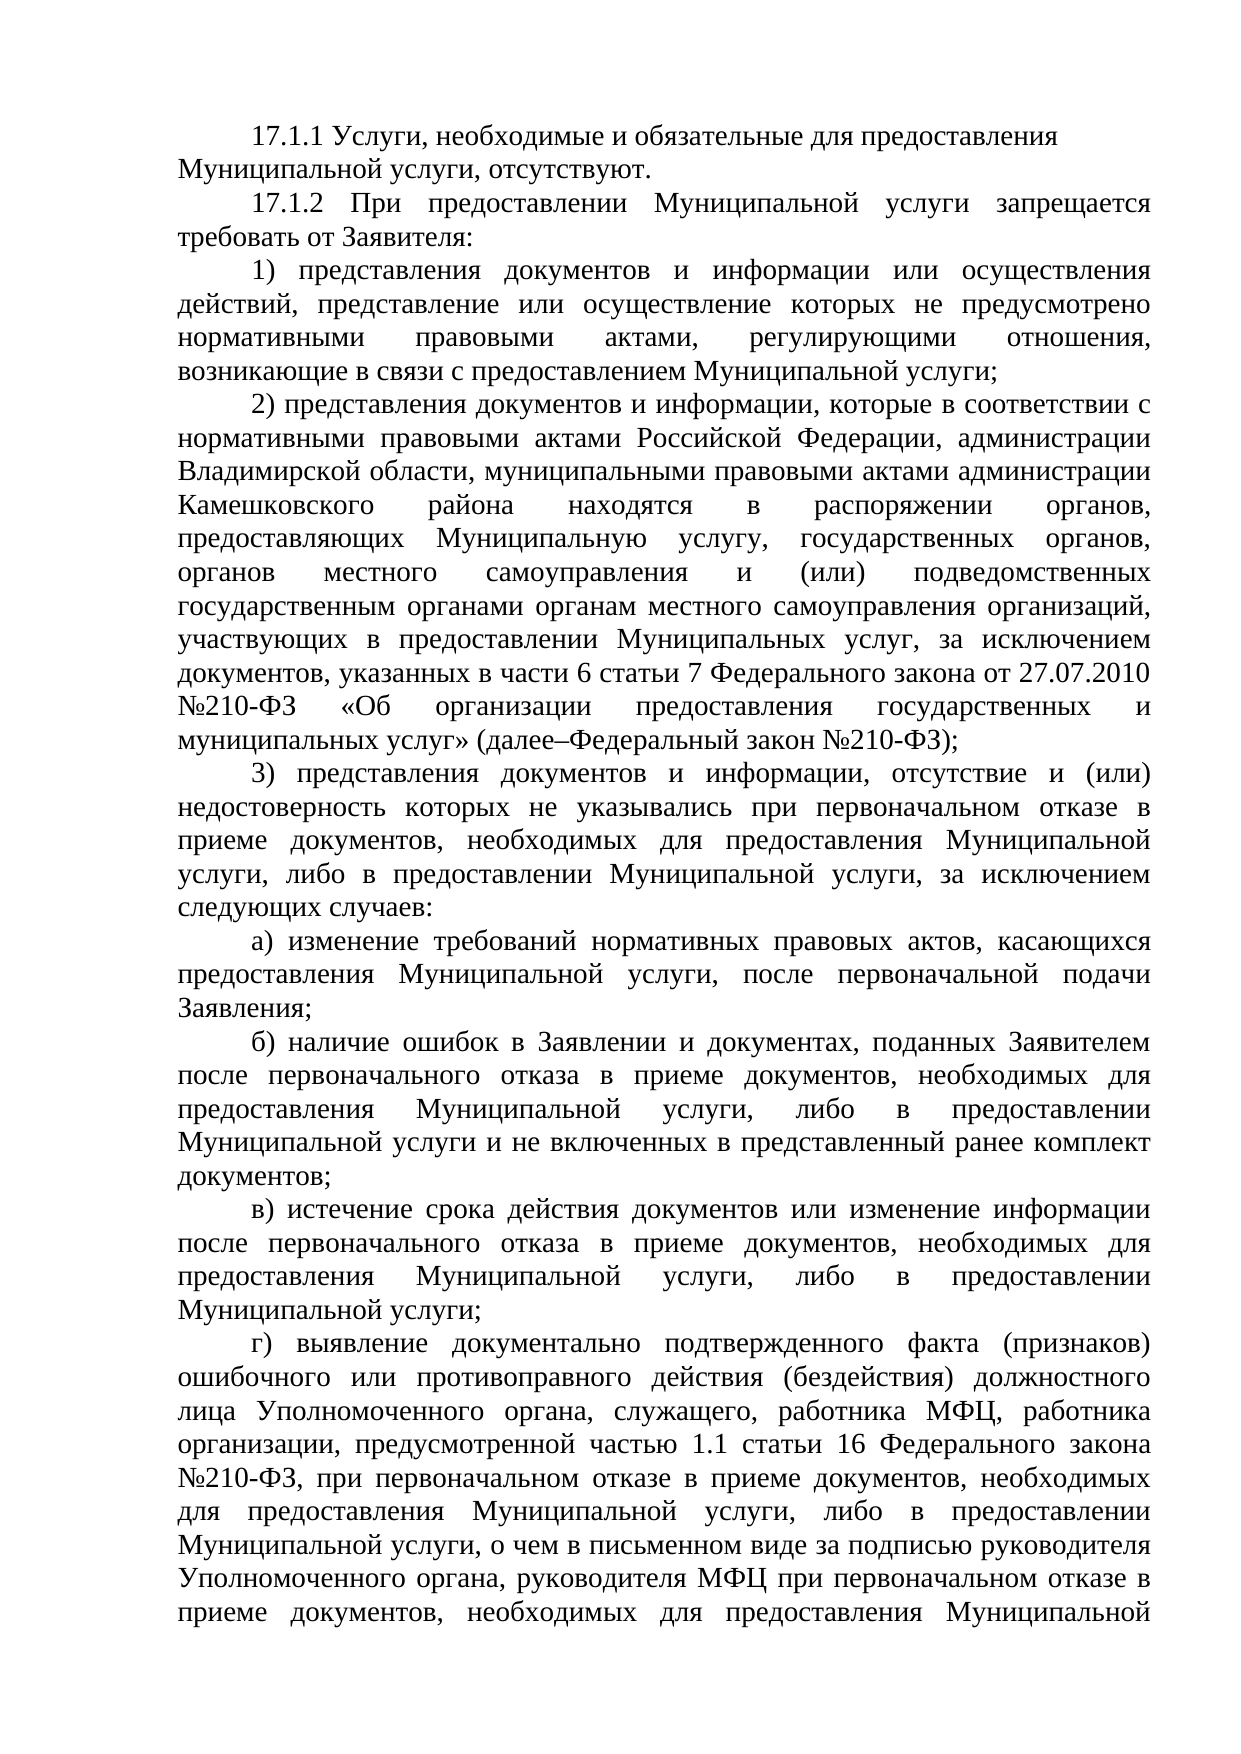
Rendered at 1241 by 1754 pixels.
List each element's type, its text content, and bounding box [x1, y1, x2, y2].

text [177, 1326, 1152, 1627]
text в) истечение срока действия документов или изменение информации после первоначального отказа в приеме документов, необходимых для предоставления Муниципальной услуги, либо в предоставлении Муниципальной услуги; [177, 1191, 1152, 1326]
text 1) представления документов и информации или осуществления действий, представление или осуществление которых не предусмотрено нормативными правовыми актами, регулирующими отношения, возникающие в связи с предоставлением Муниципальной услуги; [177, 252, 1152, 386]
text б) наличие ошибок в Заявлении и документах, поданных Заявителем после первоначального отказа в приеме документов, необходимых для предоставления Муниципальной услуги, либо в предоставлении Муниципальной услуги и не включенных в представленный ранее комплект документов; [177, 1024, 1152, 1191]
text 17.1.2 При предоставлении Муниципальной услуги запрещается требовать от Заявителя: [177, 185, 1152, 252]
text а) изменение требований нормативных правовых актов, касающихся предоставления Муниципальной услуги, после первоначальной подачи Заявления; [177, 923, 1152, 1024]
text 2) представления документов и информации, которые в соответствии с нормативными правовыми актами Российской Федерации, администрации Владимирской области, муниципальными правовыми актами администрации Камешковского района находятся в распоряжении органов, предоставляющих Муниципальную услугу, государственных органов, органов местного самоуправления и (или) подведомственных государственным органами органам местного самоуправления организаций, участвующих в предоставлении Муниципальных услуг, за исключением документов, указанных в части 6 статьи 7 Федерального закона от 27.07.2010 №210-ФЗ «Об организации предоставления государственных и муниципальных услуг» (далее–Федеральный закон №210-ФЗ); [177, 386, 1152, 755]
text 17.1.1 Услуги, необходимые и обязательные для предоставления Муниципальной услуги, отсутствуют. [177, 118, 1152, 185]
text 3) представления документов и информации, отсутствие и (или) недостоверность которых не указывались при первоначальном отказе в приеме документов, необходимых для предоставления Муниципальной услуги, либо в предоставлении Муниципальной услуги, за исключением следующих случаев: [177, 755, 1152, 923]
